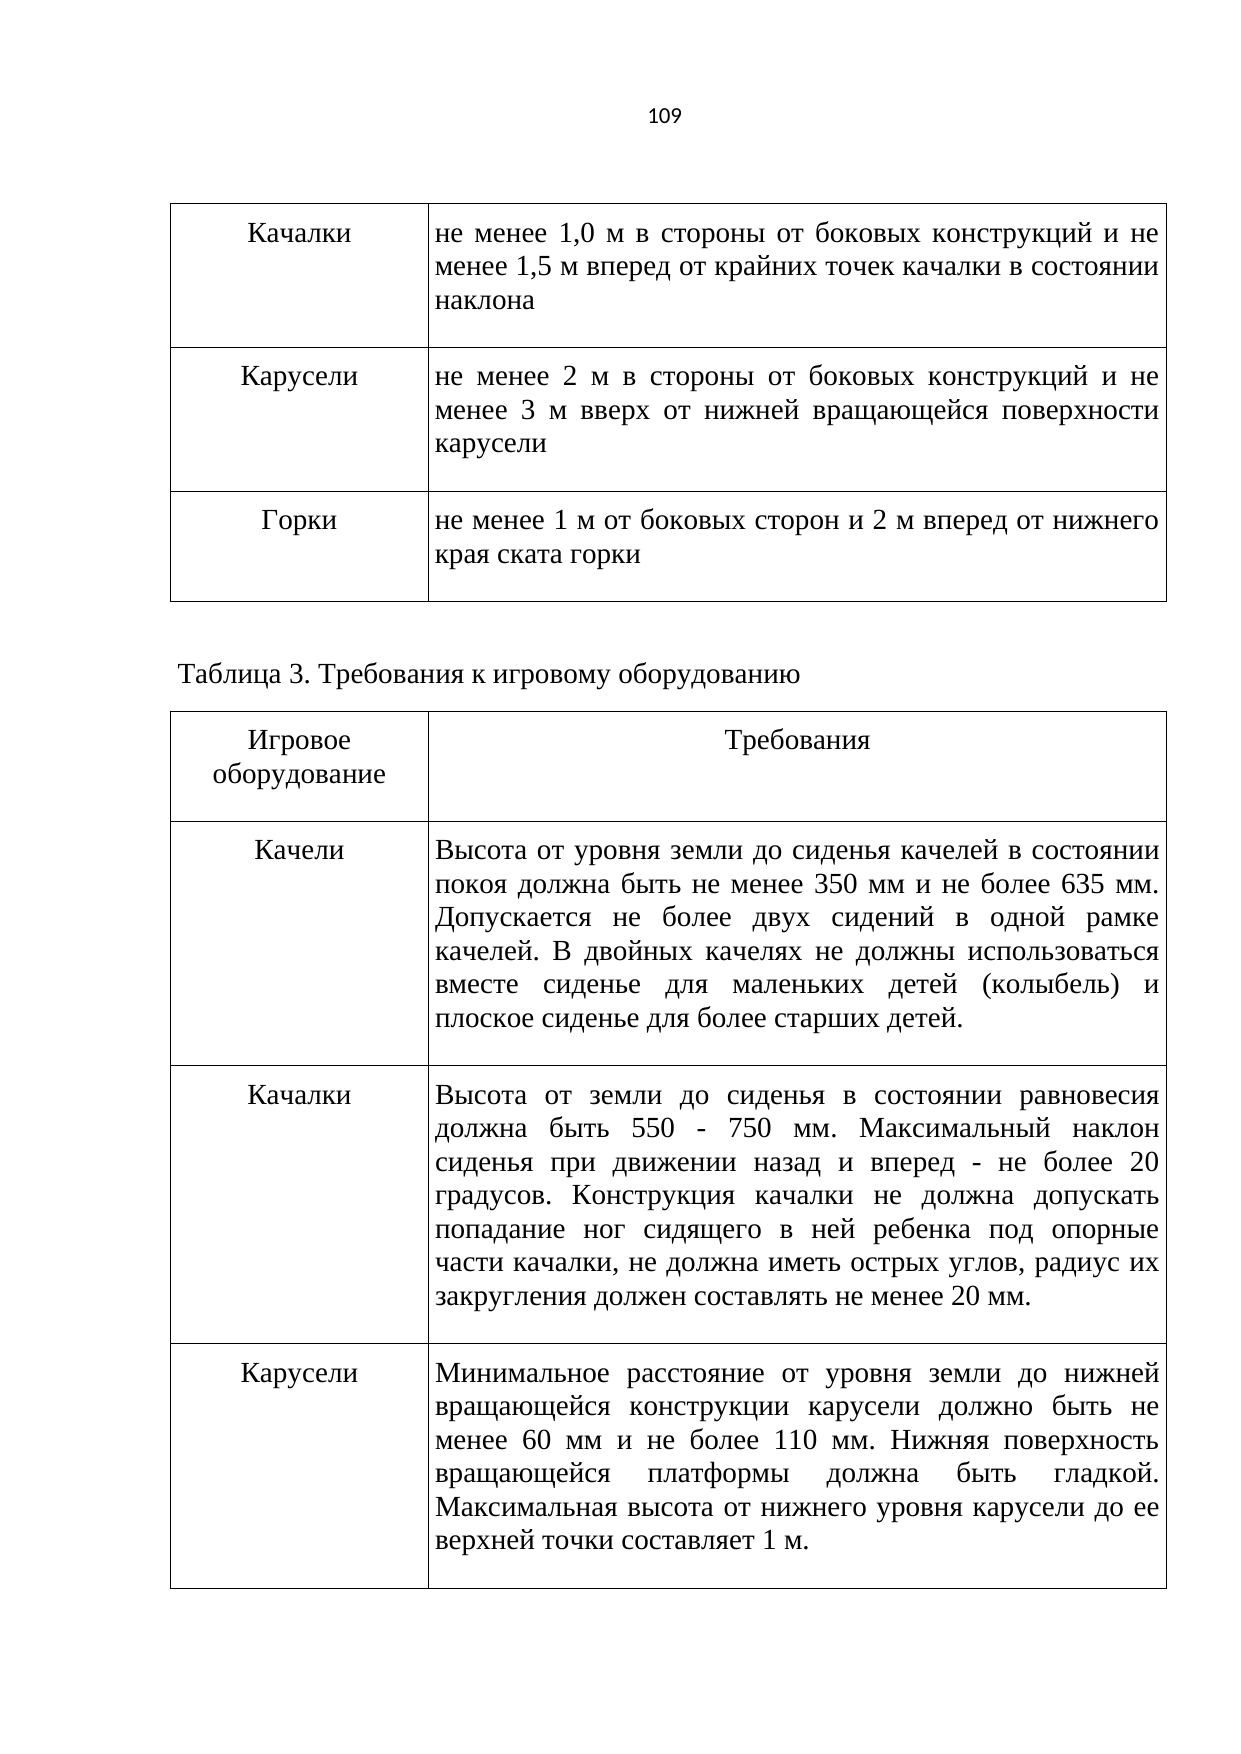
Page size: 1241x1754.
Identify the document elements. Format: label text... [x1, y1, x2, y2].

text Таблица 3. Требования к игровому оборудованию [177, 656, 1152, 690]
table_cell Качели [171, 822, 428, 1065]
table_cell не менее 1,0 м в стороны от боковых конструкций и не менее 1,5 м вперед от крайних точек качалки в состоянии наклона [429, 204, 1166, 347]
table_header Игровое оборудование [171, 712, 428, 821]
table_header Требования [429, 712, 1166, 821]
table_cell Высота от уровня земли до сиденья качелей в состоянии покоя должна быть не менее 350 мм и не более 635 мм. Допускается не более двух сидений в одной рамке качелей. В двойных качелях не должны использоваться вместе сиденье для маленьких детей (колыбель) и плоское сиденье для более старших детей. [429, 822, 1166, 1065]
table_cell Качалки [171, 204, 428, 347]
table_cell Минимальное расстояние от уровня земли до нижней вращающейся конструкции карусели должно быть не менее 60 мм и не более 110 мм. Нижняя поверхность вращающейся платформы должна быть гладкой. Максимальная высота от нижнего уровня карусели до ее верхней точки составляет 1 м. [429, 1344, 1166, 1587]
table_cell не менее 2 м в стороны от боковых конструкций и не менее 3 м вверх от нижней вращающейся поверхности карусели [429, 348, 1166, 491]
table_cell Качалки [171, 1066, 428, 1343]
table_cell Горки [171, 492, 428, 601]
table_cell Высота от земли до сиденья в состоянии равновесия должна быть 550 - 750 мм. Максимальный наклон сиденья при движении назад и вперед - не более 20 градусов. Конструкция качалки не должна допускать попадание ног сидящего в ней ребенка под опорные части качалки, не должна иметь острых углов, радиус их закругления должен составлять не менее 20 мм. [429, 1066, 1166, 1343]
table_cell Карусели [171, 348, 428, 491]
table_cell Карусели [171, 1344, 428, 1587]
table_cell не менее 1 м от боковых сторон и 2 м вперед от нижнего края ската горки [429, 492, 1166, 601]
